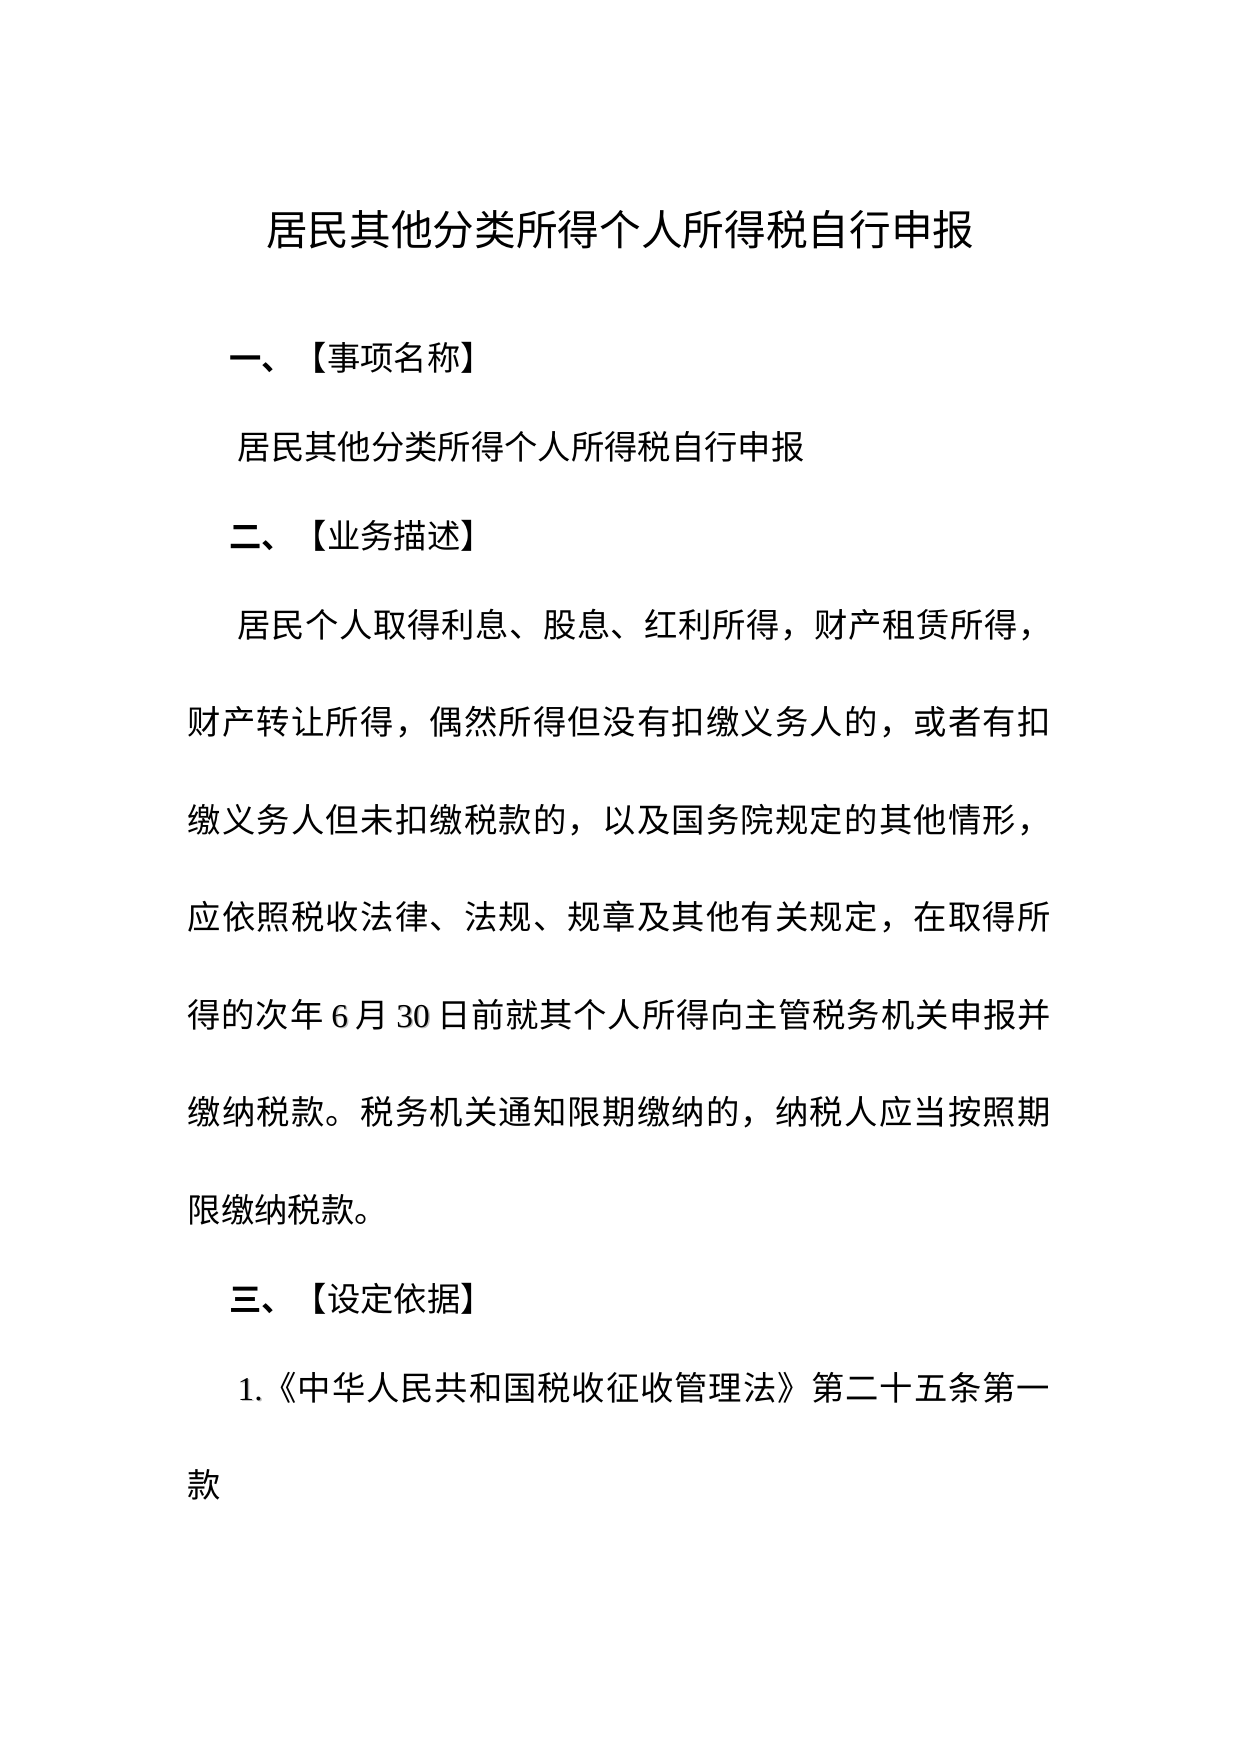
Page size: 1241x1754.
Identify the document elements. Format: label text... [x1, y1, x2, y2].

text 1.《中华人民共和国税收征收管理法》第二十五条第一款 [187, 1353, 1053, 1516]
list 【业务描述】 [187, 501, 1053, 566]
list 【设定依据】 [187, 1264, 1053, 1329]
text 居民其他分类所得个人所得税自行申报 [187, 412, 1053, 477]
list 【事项名称】 [187, 323, 1053, 388]
text 居民其他分类所得个人所得税自行申报 [187, 195, 1053, 260]
text 居民个人取得利息、股息、红利所得，财产租赁所得，财产转让所得，偶然所得但没有扣缴义务人的，或者有扣缴义务人但未扣缴税款的，以及国务院规定的其他情形，应依照税收法律、法规、规章及其他有关规定，在取得所得的次年6月30日前就其个人所得向主管税务机关申报并缴纳税款。税务机关通知限期缴纳的，纳税人应当按照期限缴纳税款。 [187, 590, 1053, 1240]
